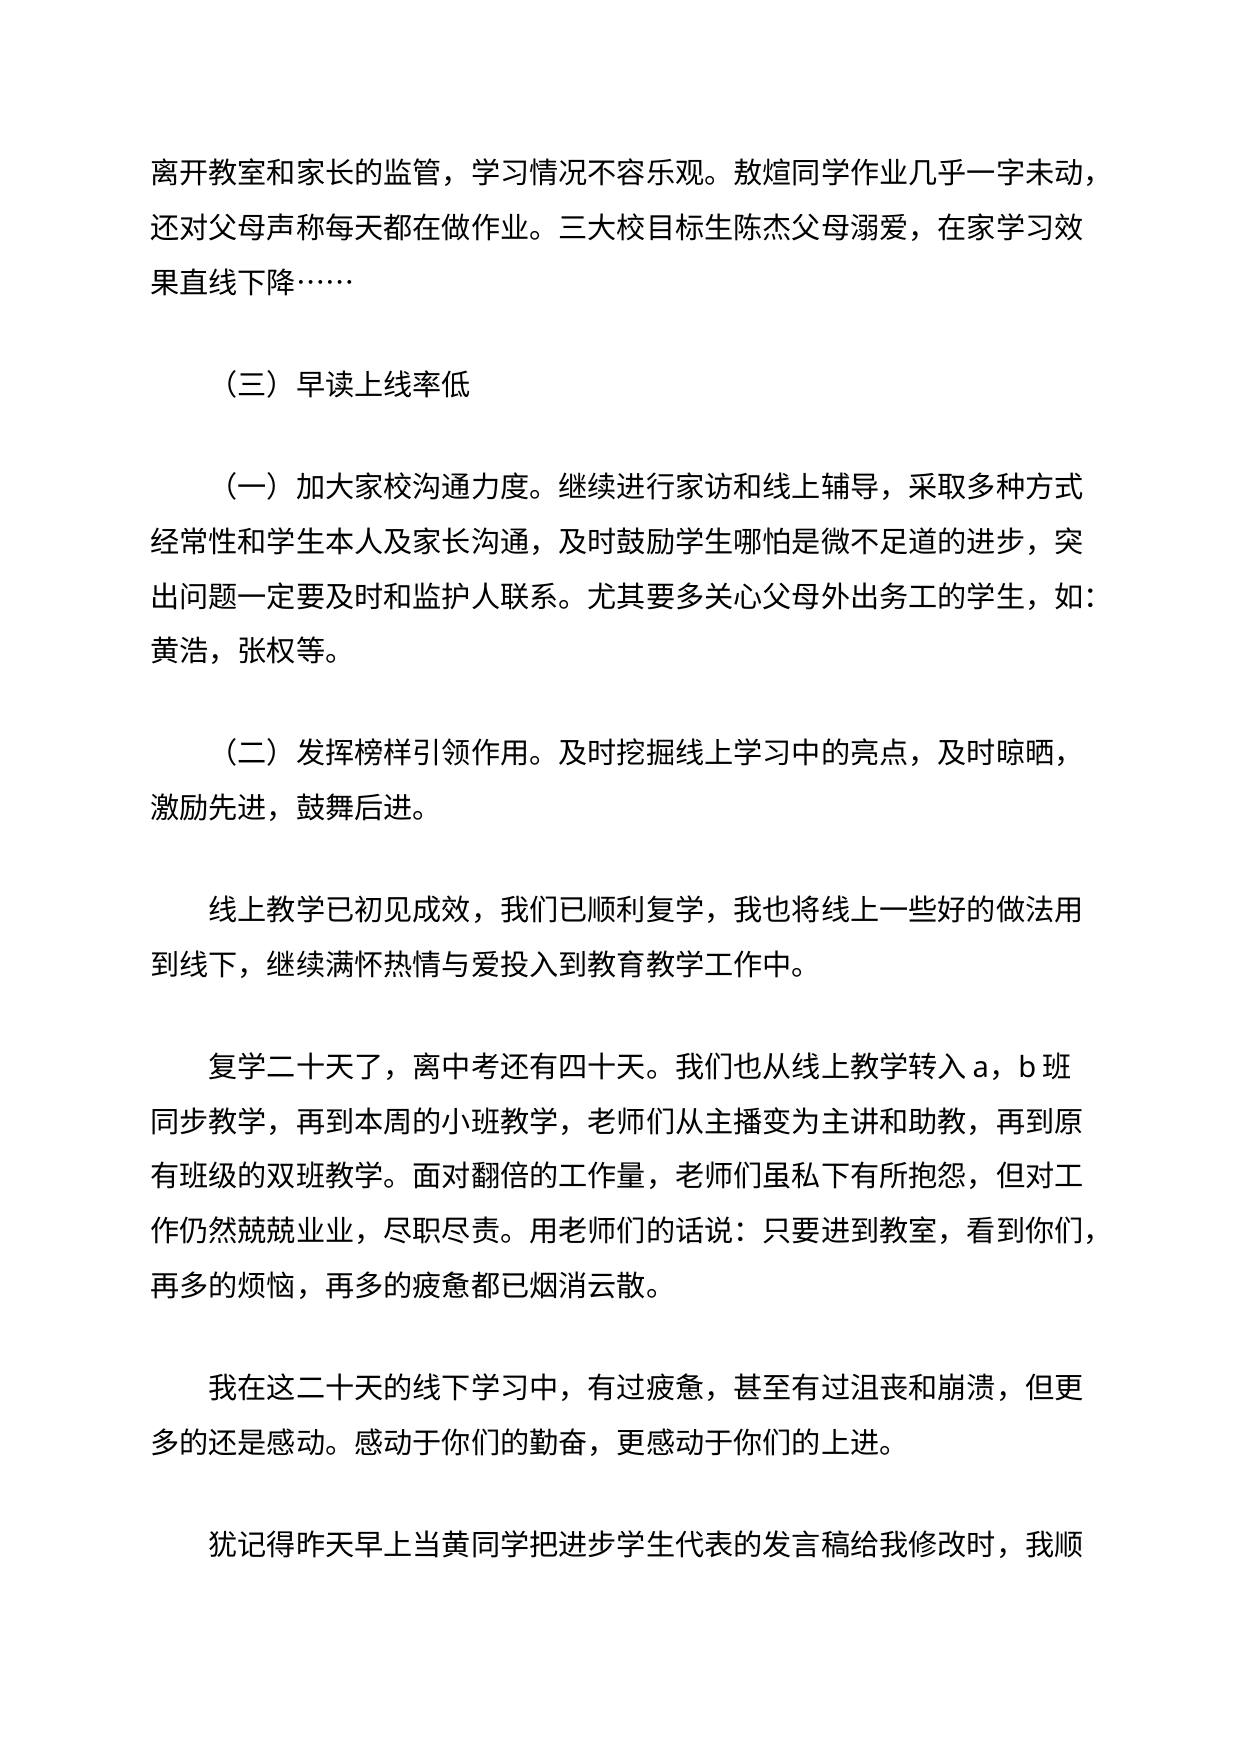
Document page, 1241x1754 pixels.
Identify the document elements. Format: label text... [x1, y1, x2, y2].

text （三）早读上线率低 [150, 362, 1090, 404]
text 线上教学已初见成效，我们已顺利复学，我也将线上一些好的做法用到线下，继续满怀热情与爱投入到教育教学工作中。 [150, 886, 1090, 984]
text 复学二十天了，离中考还有四十天。我们也从线上教学转入a，b班同步教学，再到本周的小班教学，老师们从主播变为主讲和助教，再到原有班级的双班教学。面对翻倍的工作量，老师们虽私下有所抱怨，但对工作仍然兢兢业业，尽职尽责。用老师们的话说：只要进到教室，看到你们，再多的烦恼，再多的疲惫都已烟消云散。 [150, 1043, 1090, 1305]
text （一）加大家校沟通力度。继续进行家访和线上辅导，采取多种方式经常性和学生本人及家长沟通，及时鼓励学生哪怕是微不足道的进步，突出问题一定要及时和监护人联系。尤其要多关心父母外出务工的学生，如：黄浩，张权等。 [150, 463, 1090, 670]
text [150, 1521, 1090, 1563]
text 我在这二十天的线下学习中，有过疲惫，甚至有过沮丧和崩溃，但更多的还是感动。感动于你们的勤奋，更感动于你们的上进。 [150, 1364, 1090, 1462]
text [150, 150, 1090, 302]
text （二）发挥榜样引领作用。及时挖掘线上学习中的亮点，及时晾晒，激励先进，鼓舞后进。 [150, 730, 1090, 827]
